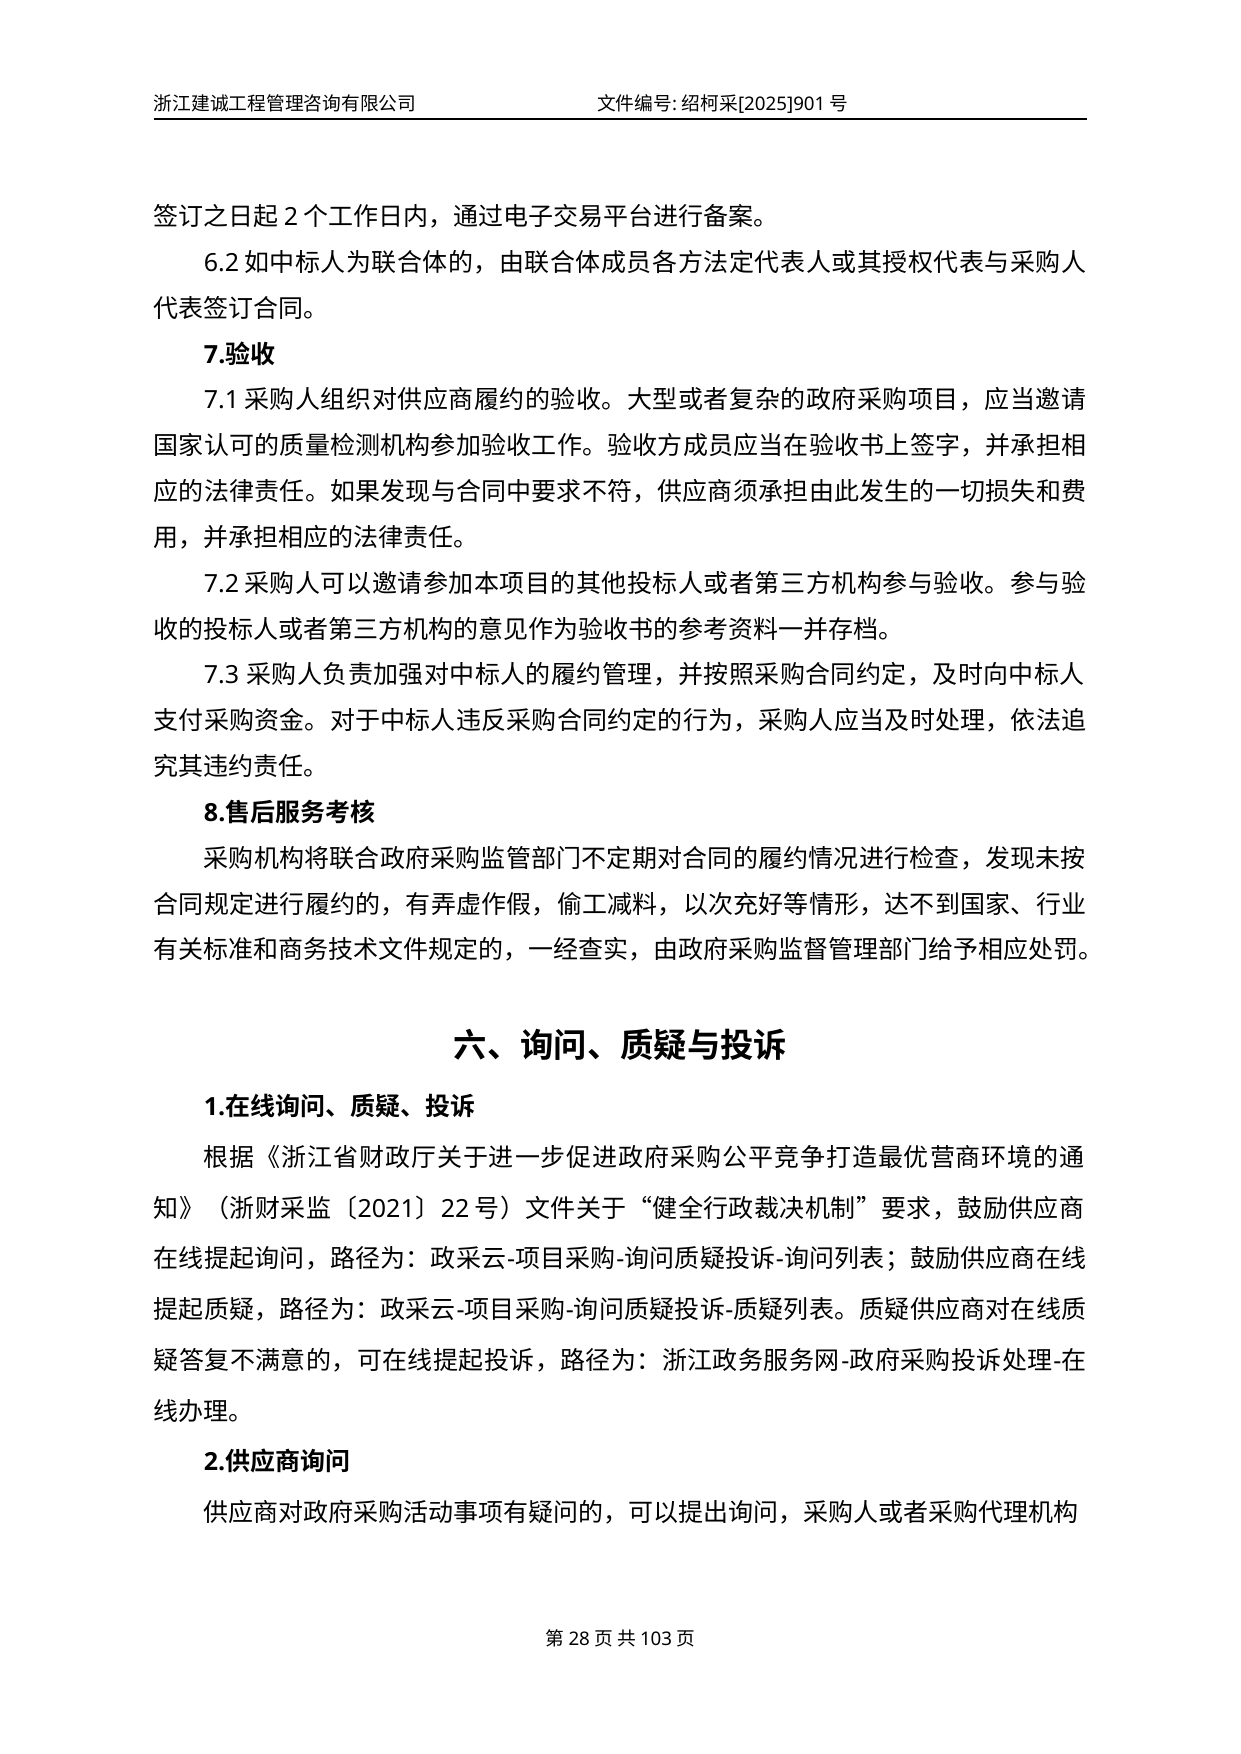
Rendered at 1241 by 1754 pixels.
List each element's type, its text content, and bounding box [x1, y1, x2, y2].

text 7.验收 [153, 326, 1087, 372]
text 7.2采购人可以邀请参加本项目的其他投标人或者第三方机构参与验收。参与验收的投标人或者第三方机构的意见作为验收书的参考资料一并存档。 [153, 556, 1087, 647]
text 7.3 采购人负责加强对中标人的履约管理，并按照采购合同约定，及时向中标人支付采购资金。对于中标人违反采购合同约定的行为，采购人应当及时处理，依法追究其违约责任。 [153, 647, 1087, 785]
text 根据《浙江省财政厅关于进一步促进政府采购公平竞争打造最优营商环境的通知》（浙财采监〔2021〕22号）文件关于“健全行政裁决机制”要求，鼓励供应商在线提起询问，路径为：政采云-项目采购-询问质疑投诉-询问列表；鼓励供应商在线提起质疑，路径为：政采云-项目采购-询问质疑投诉-质疑列表。质疑供应商对在线质疑答复不满意的，可在线提起投诉，路径为：浙江政务服务网-政府采购投诉处理-在线办理。 [153, 1137, 1087, 1427]
text 1.在线询问、质疑、投诉 [153, 1087, 1087, 1123]
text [153, 189, 1087, 235]
text 6.2如中标人为联合体的，由联合体成员各方法定代表人或其授权代表与采购人代表签订合同。 [153, 235, 1087, 326]
text 采购机构将联合政府采购监管部门不定期对合同的履约情况进行检查，发现未按合同规定进行履约的，有弄虚作假，偷工减料，以次充好等情形，达不到国家、行业有关标准和商务技术文件规定的，一经查实，由政府采购监督管理部门给予相应处罚。 [153, 831, 1087, 968]
text 六、询问、质疑与投诉 [153, 1019, 1087, 1067]
text 2.供应商询问 [153, 1442, 1087, 1478]
text 8.售后服务考核 [153, 785, 1087, 831]
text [153, 1492, 1087, 1529]
text 7.1采购人组织对供应商履约的验收。大型或者复杂的政府采购项目，应当邀请国家认可的质量检测机构参加验收工作。验收方成员应当在验收书上签字，并承担相应的法律责任。如果发现与合同中要求不符，供应商须承担由此发生的一切损失和费用，并承担相应的法律责任。 [153, 372, 1087, 556]
